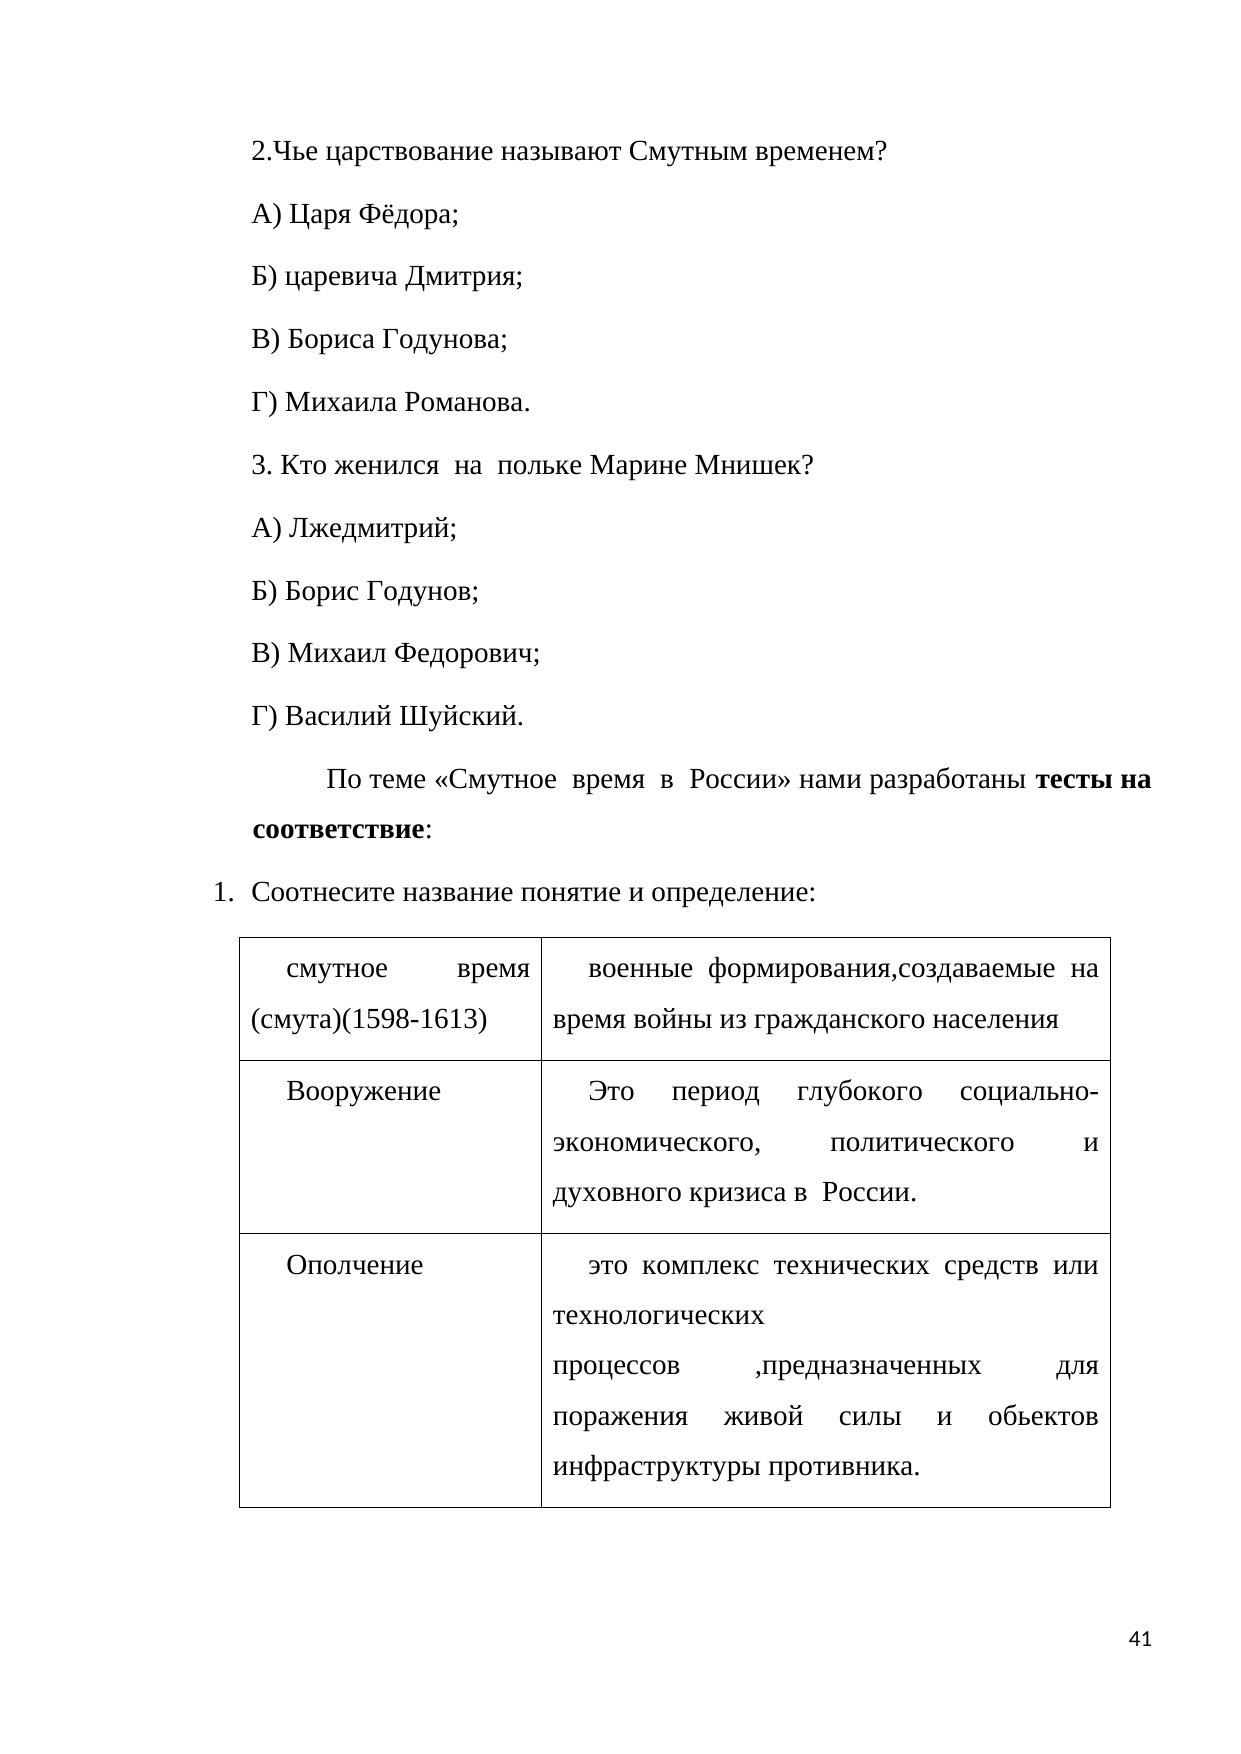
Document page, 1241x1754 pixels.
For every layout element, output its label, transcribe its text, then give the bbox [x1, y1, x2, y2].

text По теме «Смутное время в России» нами разработаны тесты на соответствие: [252, 761, 1152, 845]
text Б) царевича Дмитрия; [177, 258, 1152, 292]
text В) Михаил Федорович; [177, 635, 1152, 669]
text В) Бориса Годунова; [177, 321, 1152, 355]
table_cell Ополчение [240, 1234, 541, 1507]
table_cell Вооружение [240, 1061, 541, 1233]
text Б) Борис Годунов; [177, 573, 1152, 606]
table_header смутное время (смута)(1598-1613) [240, 938, 541, 1060]
list Соотнесите название понятие и определение: [177, 874, 1152, 908]
text А) Лжедмитрий; [177, 510, 1152, 543]
table_header военные формирования,создаваемые на время войны из гражданского населения [542, 938, 1110, 1060]
text 3. Кто женился на польке Марине Мнишек? [177, 447, 1152, 481]
text А) Царя Фёдора; [177, 196, 1152, 229]
text Г) Михаила Романова. [177, 384, 1152, 418]
text Г) Василий Шуйский. [177, 698, 1152, 732]
text 2.Чье царствование называют Смутным временем? [177, 133, 1152, 166]
table_cell это комплекс технических средств или технологических процессов ,предназначенных для поражения живой силы и обьектов инфраструктуры противника. [542, 1234, 1110, 1507]
table_cell Это период глубокого социально-экономического, политического и духовного кризиса в России. [542, 1061, 1110, 1233]
